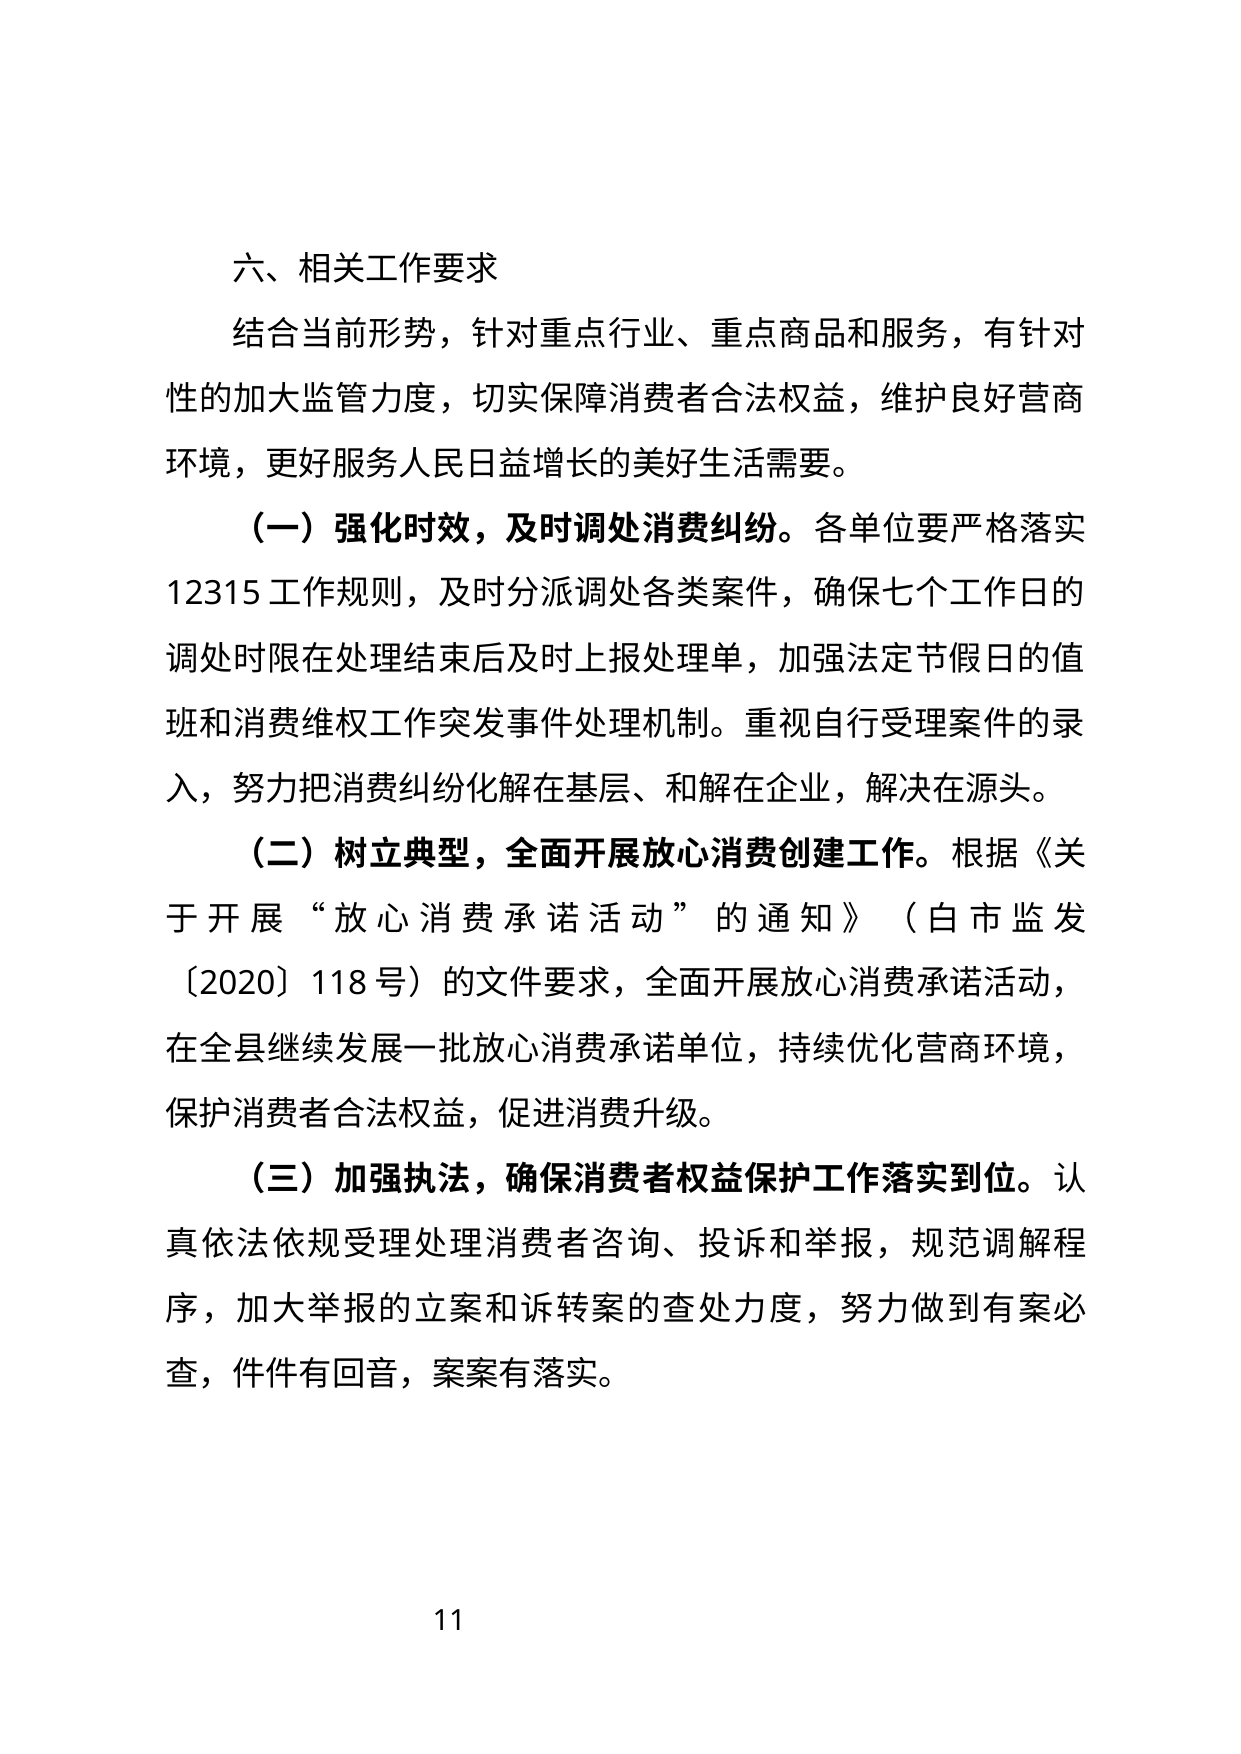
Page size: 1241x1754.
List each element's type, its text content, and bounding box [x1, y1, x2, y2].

list （一）强化时效，及时调处消费纠纷。各单位要严格落实12315工作规则，及时分派调处各类案件，确保七个工作日的调处时限在处理结束后及时上报处理单，加强法定节假日的值班和消费维权工作突发事件处理机制。重视自行受理案件的录入，努力把消费纠纷化解在基层、和解在企业，解决在源头。 [165, 493, 1087, 818]
list 结合当前形势，针对重点行业、重点商品和服务，有针对性的加大监管力度，切实保障消费者合法权益，维护良好营商环境，更好服务人民日益增长的美好生活需要。 [165, 298, 1087, 493]
list （二）树立典型，全面开展放心消费创建工作。根据《关于开展“放心消费承诺活动”的通知》（白市监发〔2020〕118号）的文件要求，全面开展放心消费承诺活动，在全县继续发展一批放心消费承诺单位，持续优化营商环境，保护消费者合法权益，促进消费升级。 [165, 818, 1087, 1143]
list 六、相关工作要求 [165, 233, 1087, 298]
list （三）加强执法，确保消费者权益保护工作落实到位。认真依法依规受理处理消费者咨询、投诉和举报，规范调解程序，加大举报的立案和诉转案的查处力度，努力做到有案必查，件件有回音，案案有落实。 [165, 1143, 1087, 1403]
